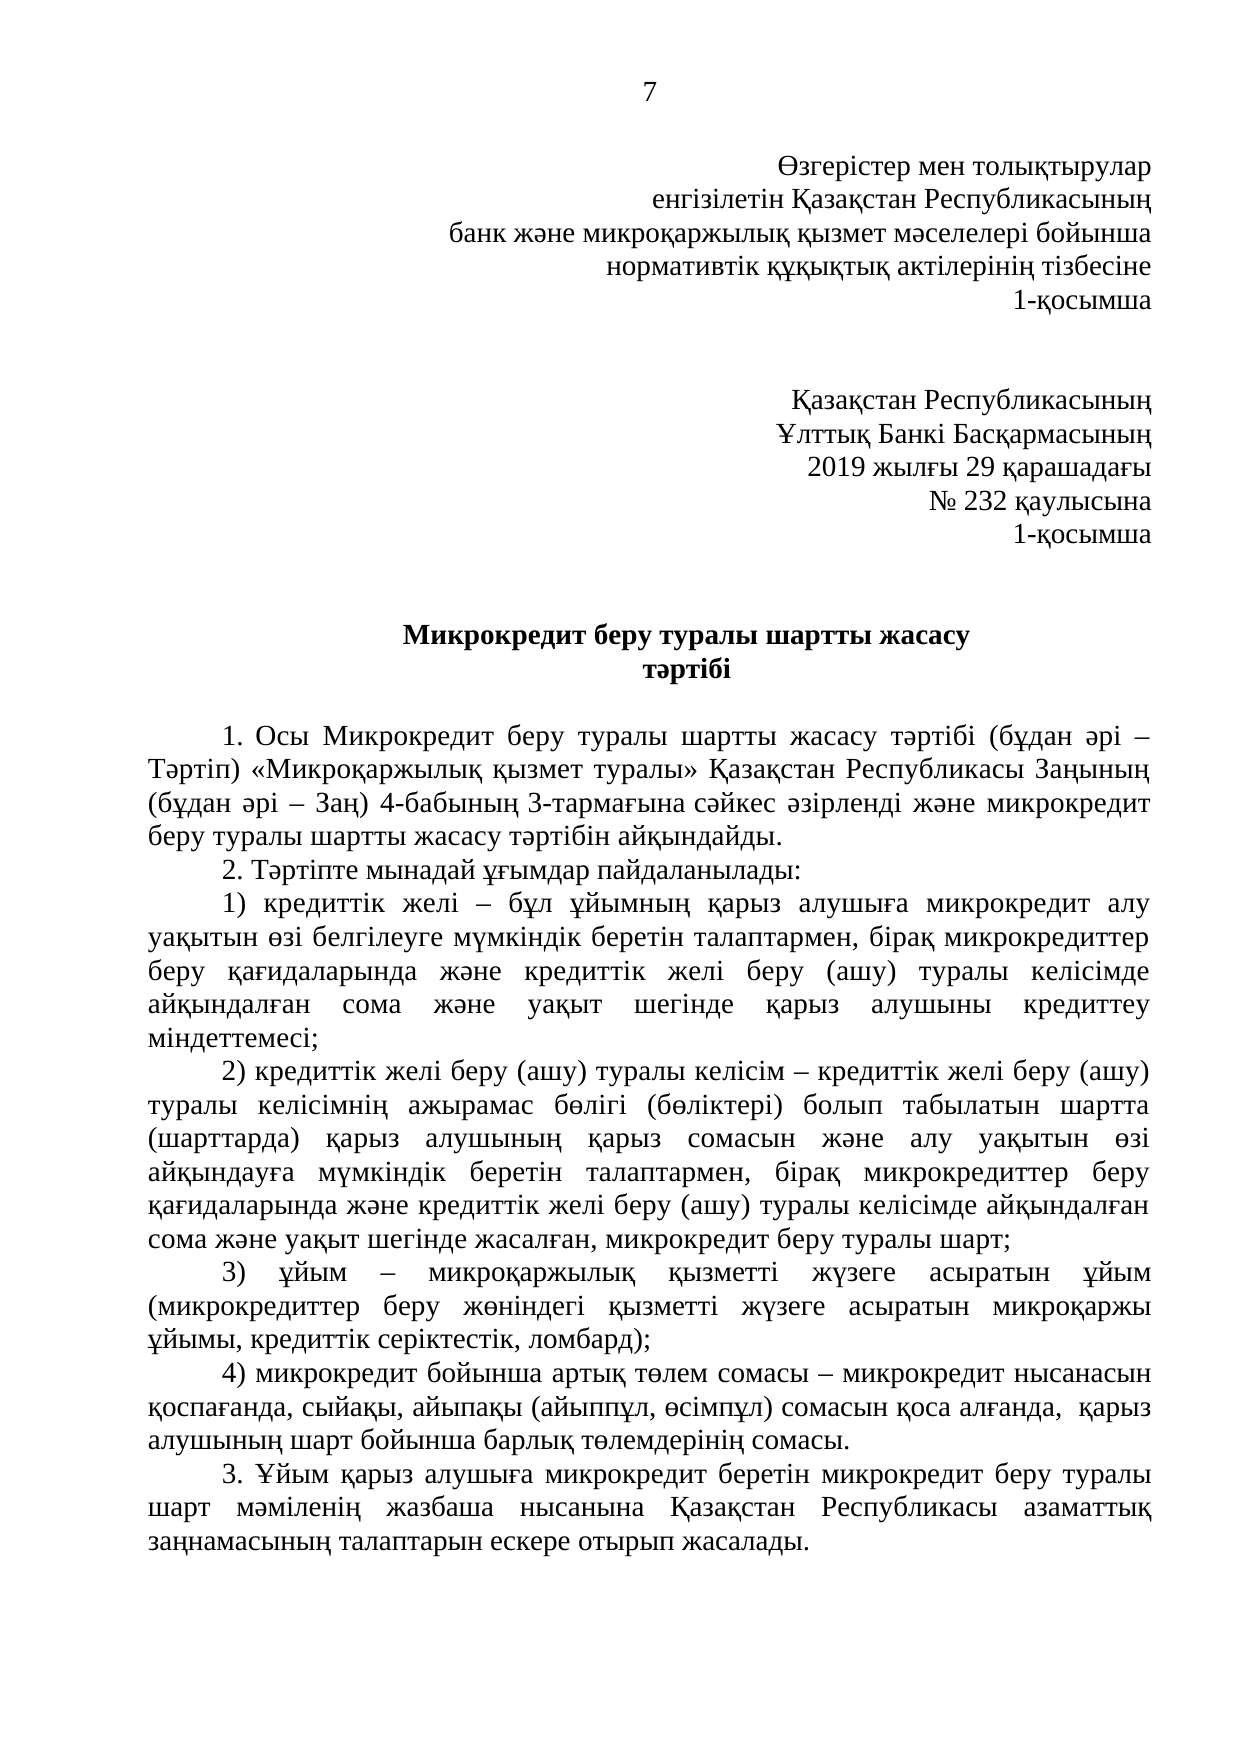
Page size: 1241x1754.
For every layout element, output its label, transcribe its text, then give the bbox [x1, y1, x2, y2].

text енгізілетін Қазақстан Республикасының [148, 181, 1152, 215]
text 1. Осы Микрокредит беру туралы шартты жасасу тәртібі (бұдан әрі – Тәртіп) «Микроқаржылық қызмет туралы» Қазақстан Республикасы Заңының (бұдан әрі – Заң) 4-бабының 3-тармағына сәйкес әзірленді және микрокредит беру туралы шартты жасасу тәртібін айқындайды. [148, 718, 1152, 852]
text банк және микроқаржылық қызмет мәселелері бойынша [148, 215, 1152, 248]
text 2. Тәртіпте мынадай ұғымдар пайдаланылады: [148, 852, 1152, 886]
text нормативтік құқықтық актілерінің тізбесіне [148, 248, 1152, 282]
text № 232 қаулысына [148, 483, 1152, 517]
text 3. Ұйым қарыз алушыға микрокредит беретін микрокредит беру туралы шарт мәміленің жазбаша нысанына Қазақстан Республикасы азаматтық заңнамасының талаптарын ескере отырып жасалады. [148, 1456, 1152, 1556]
text Микрокредит беру туралы шартты жасасу [148, 617, 1152, 651]
text 4) микрокредит бойынша артық төлем сомасы – микрокредит нысанасын қоспағанда, сыйақы, айыпақы (айыппұл, өсімпұл) сомасын қоса алғанда, қарыз алушының шарт бойынша барлық төлемдерінің сомасы. [148, 1355, 1152, 1456]
text 3) ұйым – микроқаржылық қызметті жүзеге асыратын ұйым (микрокредиттер беру жөніндегі қызметті жүзеге асыратын микроқаржы ұйымы, кредиттік серіктестік, ломбард); [148, 1254, 1152, 1355]
text тәртібі [148, 651, 1152, 684]
text 1-қосымша [148, 282, 1152, 315]
text Ұлттық Банкі Басқармасының [148, 416, 1152, 449]
text 2019 жылғы 29 қарашадағы [148, 449, 1152, 483]
text Өзгерістер мен толықтырулар [148, 148, 1152, 181]
text 1) кредиттік желі – бұл ұйымның қарыз алушыға микрокредит алу уақытын өзі белгілеуге мүмкіндік беретін талаптармен, бірақ микрокредиттер беру қағидаларында және кредиттік желі беру (ашу) туралы келісімде айқындалған сома және уақыт шегінде қарыз алушыны кредиттеу міндеттемесі; [148, 886, 1152, 1053]
text Қазақстан Республикасының [148, 382, 1152, 416]
text 1-қосымша [148, 517, 1152, 550]
text 2) кредиттік желі беру (ашу) туралы келісім – кредиттік желі беру (ашу) туралы келісімнің ажырамас бөлігі (бөліктері) болып табылатын шартта (шарттарда) қарыз алушының қарыз сомасын және алу уақытын өзі айқындауға мүмкіндік беретін талаптармен, бірақ микрокредиттер беру қағидаларында және кредиттік желі беру (ашу) туралы келісімде айқындалған сома және уақыт шегінде жасалған, микрокредит беру туралы шарт; [148, 1053, 1152, 1254]
